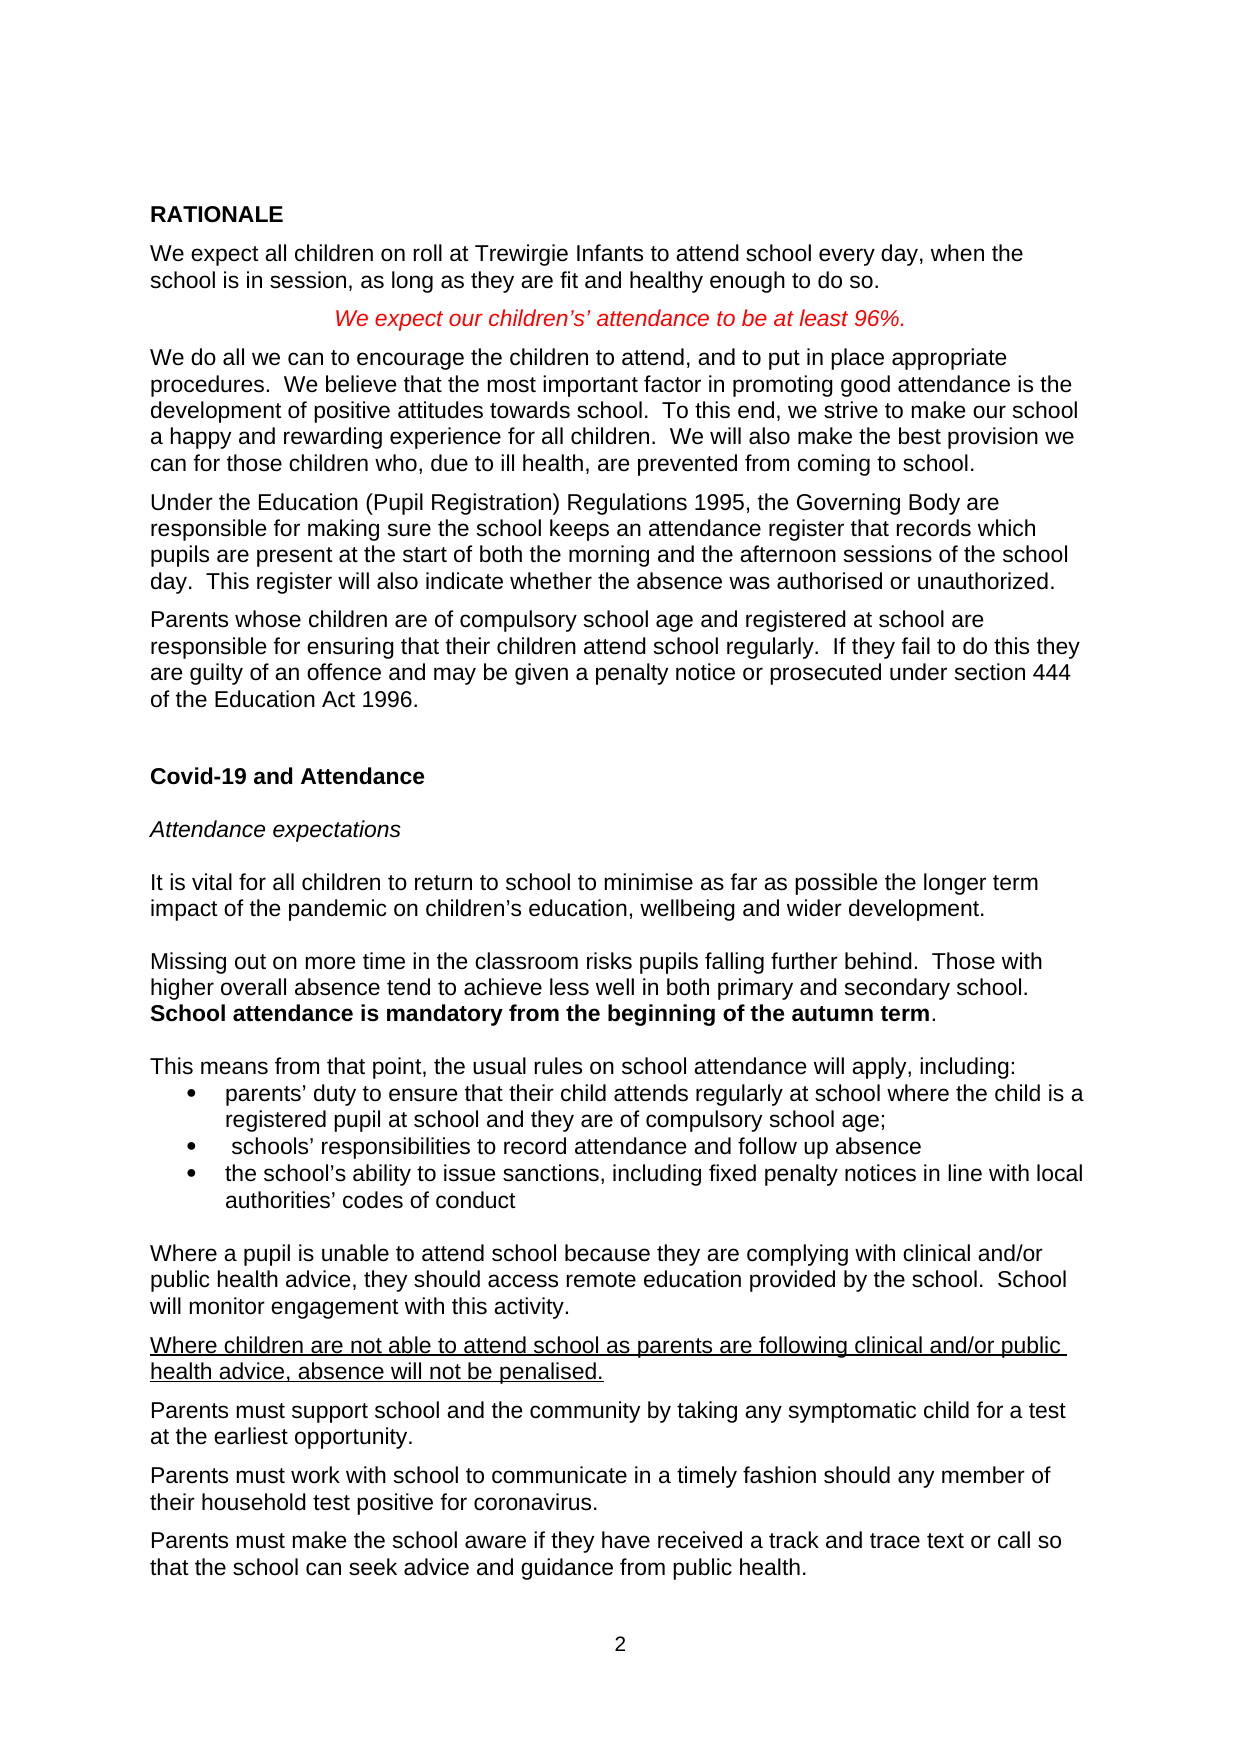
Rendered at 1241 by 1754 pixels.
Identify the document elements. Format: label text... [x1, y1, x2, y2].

text We expect our children’s’ attendance to be at least 96%. [150, 305, 1090, 332]
text Under the Education (Pupil Registration) Regulations 1995, the Governing Body are responsible for making sure the school keeps an attendance register that records which pupils are present at the start of both the morning and the afternoon sessions of the school day. This register will also indicate whether the absence was authorised or unauthorized. [150, 488, 1090, 594]
text Parents must make the school aware if they have received a track and trace text or call so that the school can seek advice and guidance from public health. [150, 1527, 1090, 1580]
list schools’ responsibilities to record attendance and follow up absence [187, 1133, 1090, 1159]
list parents’ duty to ensure that their child attends regularly at school where the child is a registered pupil at school and they are of compulsory school age; [187, 1079, 1090, 1132]
text Parents must support school and the community by taking any symptomatic child for a test at the earliest opportunity. [150, 1397, 1090, 1449]
text Attendance expectations [150, 816, 1090, 842]
text This means from that point, the usual rules on school attendance will apply, including: [150, 1053, 1090, 1079]
text Missing out on more time in the classroom risks pupils falling further behind. Those with higher overall absence tend to achieve less well in both primary and secondary school. School attendance is mandatory from the beginning of the autumn term. [150, 948, 1090, 1027]
text Parents whose children are of compulsory school age and registered at school are responsible for ensuring that their children attend school regularly. If they fail to do this they are guilty of an offence and may be given a penalty notice or prosecuted under section 444 of the Education Act 1996. [150, 606, 1090, 712]
list the school’s ability to issue sanctions, including fixed penalty notices in line with local authorities’ codes of conduct [187, 1160, 1090, 1213]
text Where children are not able to attend school as parents are following clinical and/or public health advice, absence will not be penalised. [150, 1332, 1090, 1384]
text We expect all children on roll at Trewirgie Infants to attend school every day, when the school is in session, as long as they are fit and healthy enough to do so. [150, 240, 1090, 293]
text It is vital for all children to return to school to minimise as far as possible the longer term impact of the pandemic on children’s education, wellbeing and wider development. [150, 869, 1090, 921]
text RATIONALE [150, 201, 1090, 228]
text We do all we can to encourage the children to attend, and to put in place appropriate procedures. We believe that the most important factor in promoting good attendance is the development of positive attitudes towards school. To this end, we strive to make our school a happy and rewarding experience for all children. We will also make the best provision we can for those children who, due to ill health, are prevented from coming to school. [150, 344, 1090, 476]
text Where a pupil is unable to attend school because they are complying with clinical and/or public health advice, they should access remote education provided by the school. School will monitor engagement with this activity. [150, 1240, 1090, 1319]
text Covid-19 and Attendance [150, 763, 1090, 789]
text Parents must work with school to communicate in a timely fashion should any member of their household test positive for coronavirus. [150, 1462, 1090, 1515]
